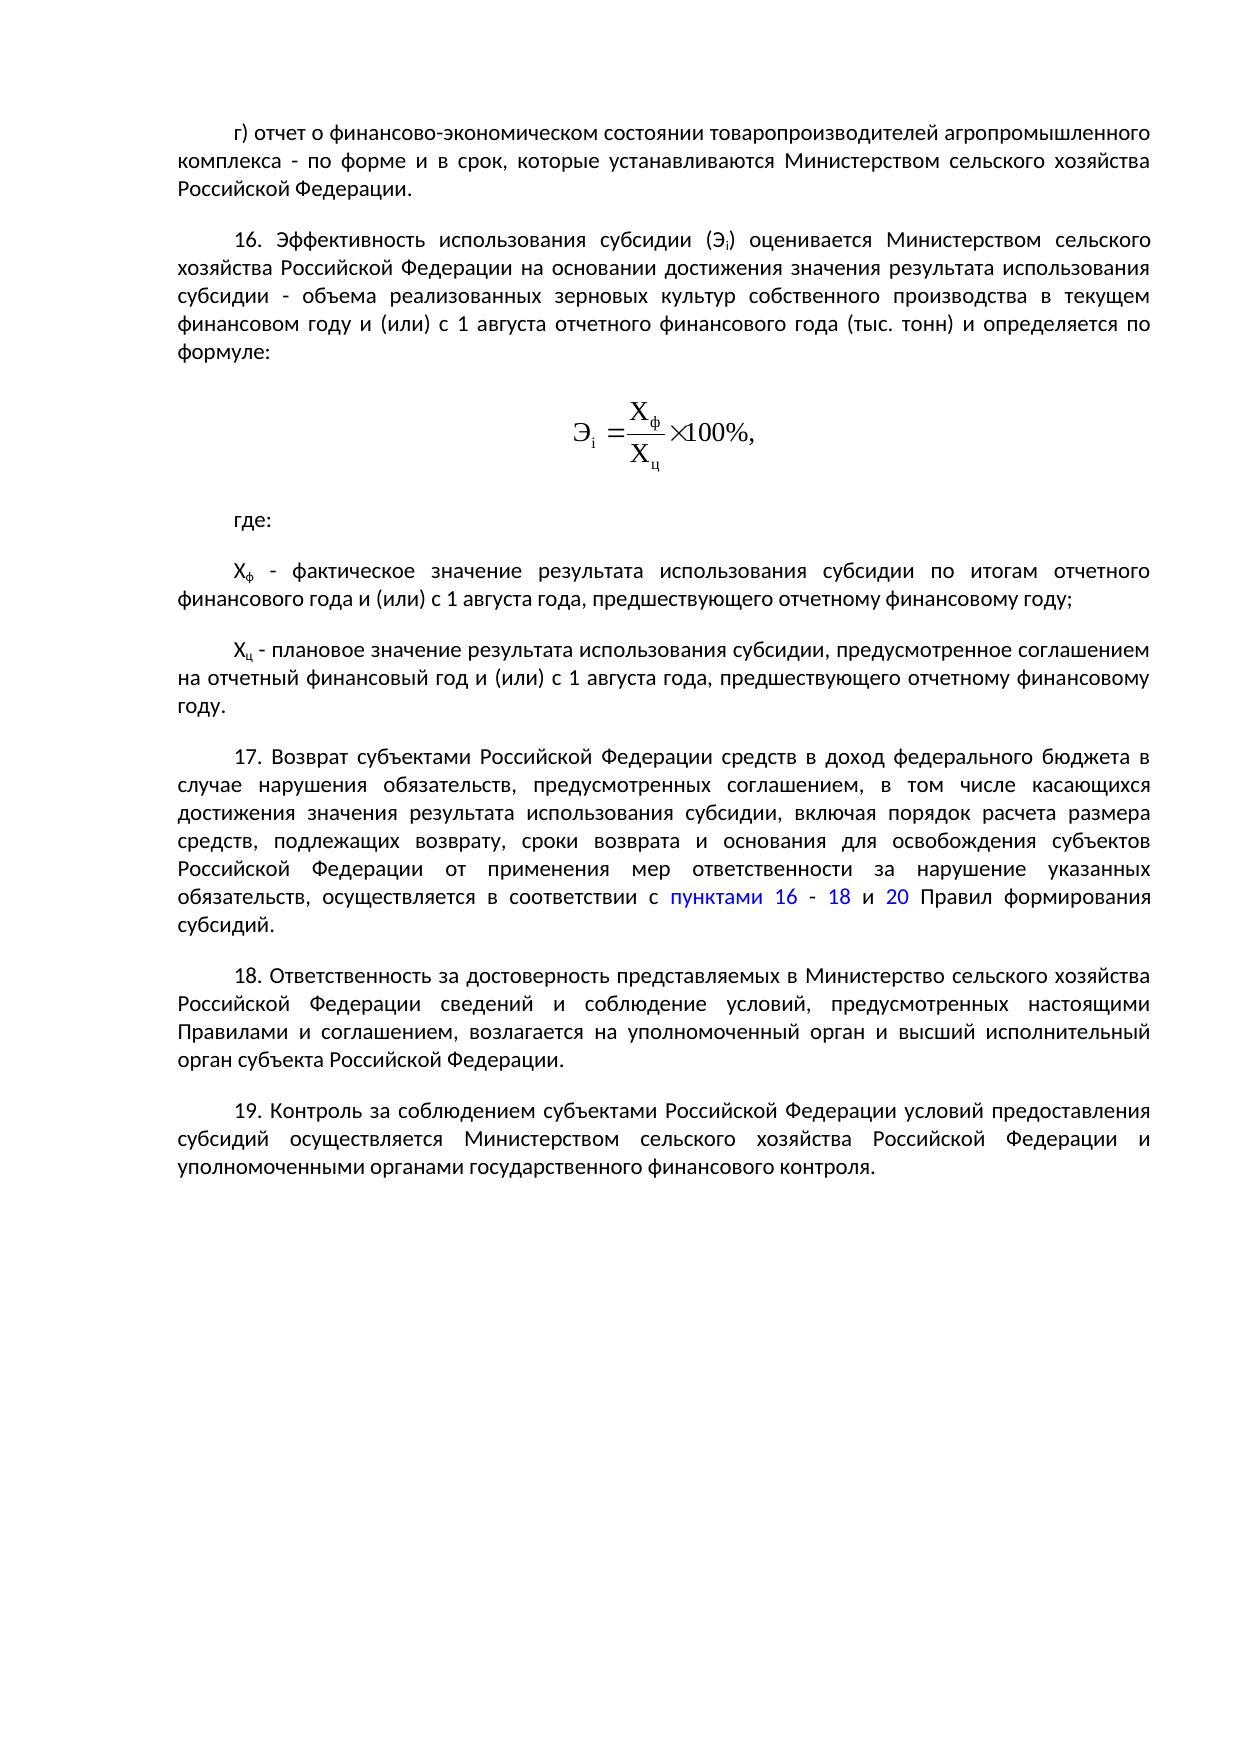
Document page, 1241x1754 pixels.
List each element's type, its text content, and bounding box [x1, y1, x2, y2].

text 18. Ответственность за достоверность представляемых в Министерство сельского хозяйства Российской Федерации сведений и соблюдение условий, предусмотренных настоящими Правилами и соглашением, возлагается на уполномоченный орган и высший исполнительный орган субъекта Российской Федерации. [177, 961, 1152, 1073]
text 17. Возврат субъектами Российской Федерации средств в доход федерального бюджета в случае нарушения обязательств, предусмотренных соглашением, в том числе касающихся достижения значения результата использования субсидии, включая порядок расчета размера средств, подлежащих возврату, сроки возврата и основания для освобождения субъектов Российской Федерации от применения мер ответственности за нарушение указанных обязательств, осуществляется в соответствии с пунктами 16 - 18 и 20 Правил формирования субсидий. [177, 742, 1152, 938]
text 19. Контроль за соблюдением субъектами Российской Федерации условий предоставления субсидий осуществляется Министерством сельского хозяйства Российской Федерации и уполномоченными органами государственного финансового контроля. [177, 1096, 1152, 1181]
text 16. Эффективность использования субсидии (Эi) оценивается Министерством сельского хозяйства Российской Федерации на основании достижения значения результата использования субсидии - объема реализованных зерновых культур собственного производства в текущем финансовом году и (или) с 1 августа отчетного финансового года (тыс. тонн) и определяется по формуле: [177, 225, 1152, 365]
text где: [177, 506, 1152, 533]
text Хф - фактическое значение результата использования субсидии по итогам отчетного финансового года и (или) с 1 августа года, предшествующего отчетному финансовому году; [177, 556, 1152, 612]
text Хц - плановое значение результата использования субсидии, предусмотренное соглашением на отчетный финансовый год и (или) с 1 августа года, предшествующего отчетному финансовому году. [177, 635, 1152, 719]
text г) отчет о финансово-экономическом состоянии товаропроизводителей агропромышленного комплекса - по форме и в срок, которые устанавливаются Министерством сельского хозяйства Российской Федерации. [177, 118, 1152, 202]
